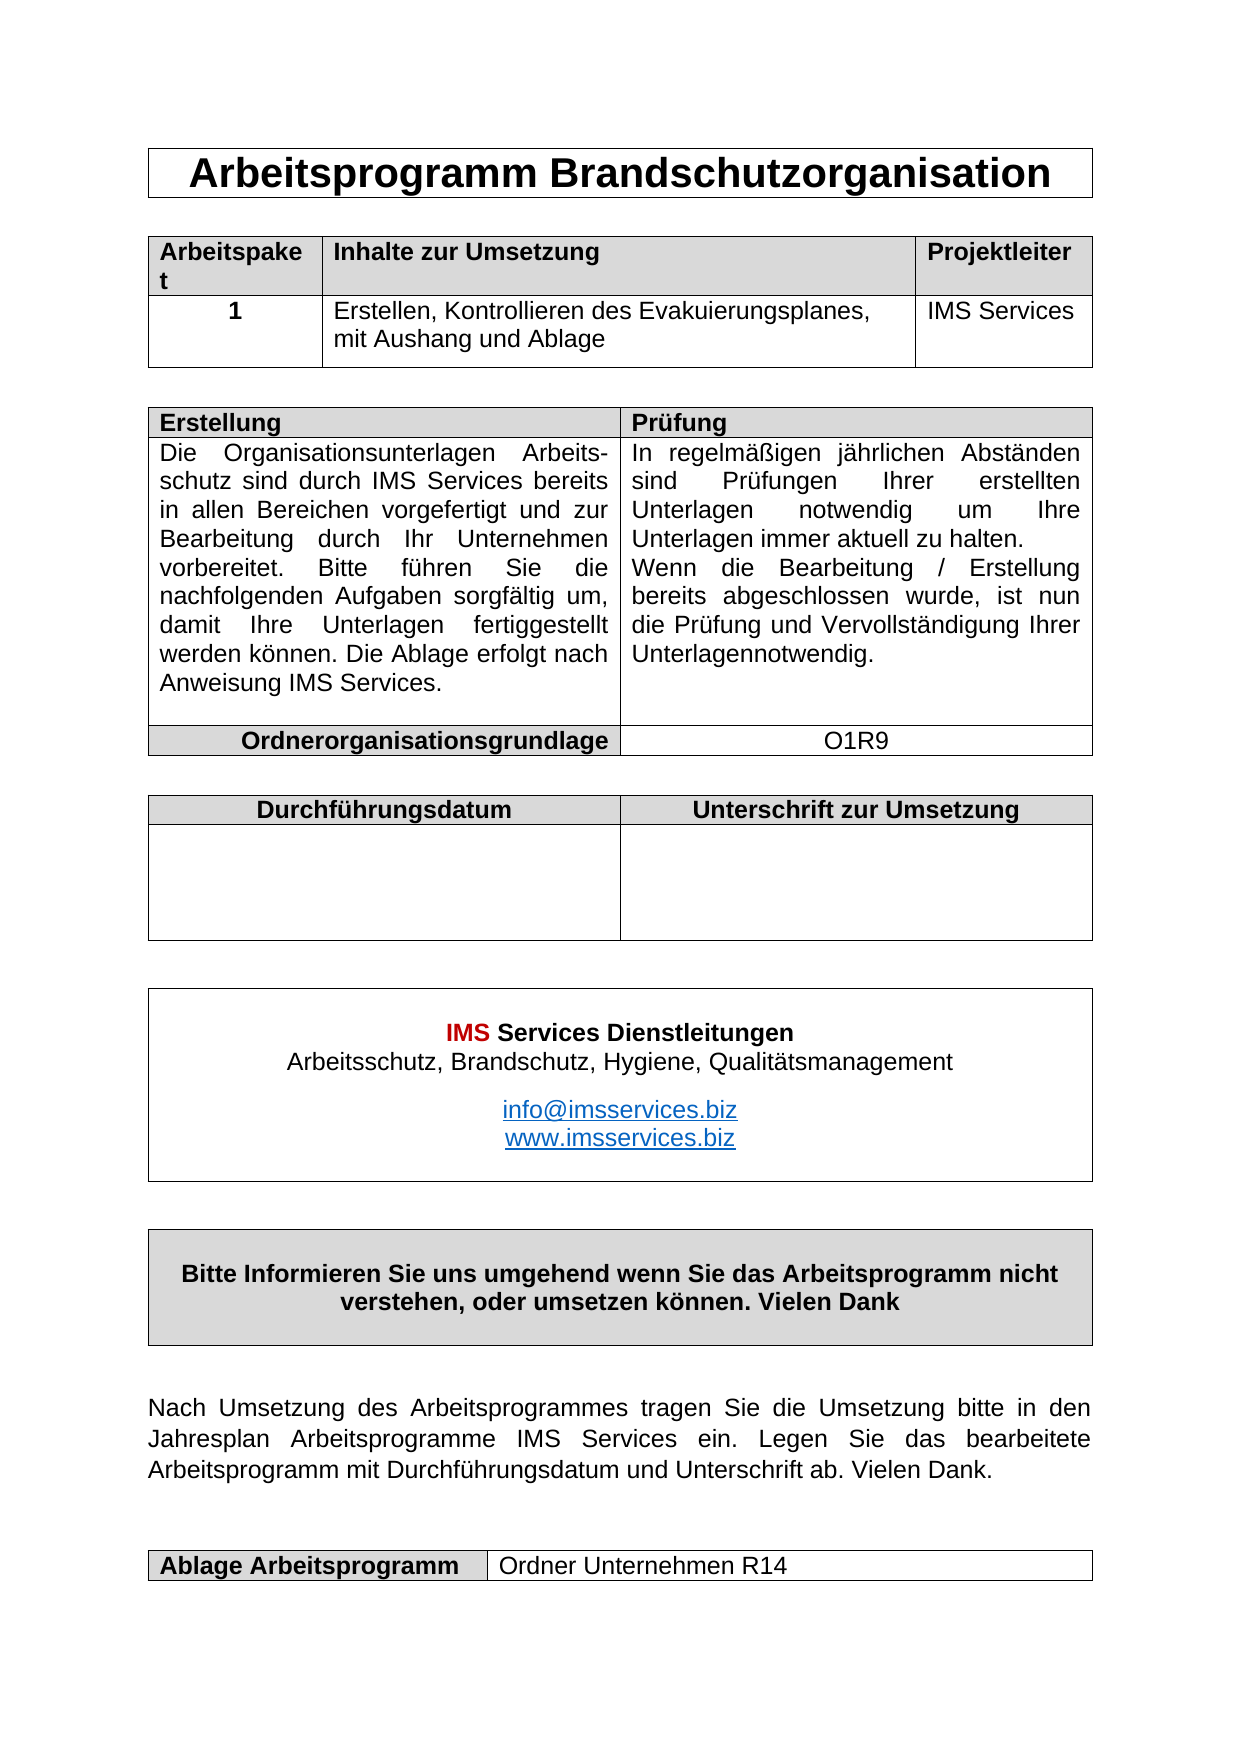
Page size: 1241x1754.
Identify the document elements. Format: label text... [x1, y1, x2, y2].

table_header Erstellung [149, 408, 620, 437]
table_header Durchführungsdatum [149, 796, 620, 824]
table_header Prüfung [621, 408, 1092, 437]
table_header Ordner Unternehmen R14 [488, 1551, 1092, 1580]
table_cell [149, 825, 620, 940]
table_cell In regelmäßigen jährlichen Abständen sind Prüfungen Ihrer erstellten Unterlagen notwendig um Ihre Unterlagen immer aktuell zu halten. Wenn die Bearbeitung / Erstellung bereits abgeschlossen wurde, ist nun die Prüfung und Vervollständigung Ihrer Unterlagennotwendig. [621, 438, 1092, 725]
table_header IMS Services Dienstleitungen Arbeitsschutz, Brandschutz, Hygiene, Qualitätsmanagement info@imsservices.biz www.imsservices.biz [149, 989, 1092, 1181]
table_cell Ordnerorganisationsgrundlage [149, 726, 620, 755]
table_cell Erstellen, Kontrollieren des Evakuierungsplanes, mit Aushang und Ablage [323, 296, 915, 367]
table_cell Die Organisationsunterlagen Arbeits-schutz sind durch IMS Services bereits in allen Bereichen vorgefertigt und zur Bearbeitung durch Ihr Unternehmen vorbereitet. Bitte führen Sie die nachfolgenden Aufgaben sorgfältig um, damit Ihre Unterlagen fertiggestellt werden können. Die Ablage erfolgt nach Anweisung IMS Services. [149, 438, 620, 725]
table_cell 1 [149, 296, 322, 367]
table_header Inhalte zur Umsetzung [323, 237, 915, 295]
table_header Bitte Informieren Sie uns umgehend wenn Sie das Arbeitsprogramm nicht verstehen, oder umsetzen können. Vielen Dank [149, 1230, 1092, 1345]
text Nach Umsetzung des Arbeitsprogrammes tragen Sie die Umsetzung bitte in den Jahresplan Arbeitsprogramme IMS Services ein. Legen Sie das bearbeitete Arbeitsprogramm mit Durchführungsdatum und Unterschrift ab. Vielen Dank. [148, 1393, 1093, 1484]
table_cell IMS Services [916, 296, 1092, 367]
table_cell O1R9 [621, 726, 1092, 755]
table_header Projektleiter [916, 237, 1092, 295]
table_header Arbeitspaket [149, 237, 322, 295]
table_header Ablage Arbeitsprogramm [149, 1551, 487, 1580]
table_cell [621, 825, 1092, 940]
table_header Unterschrift zur Umsetzung [621, 796, 1092, 824]
table_header Arbeitsprogramm Brandschutzorganisation [149, 149, 1092, 197]
